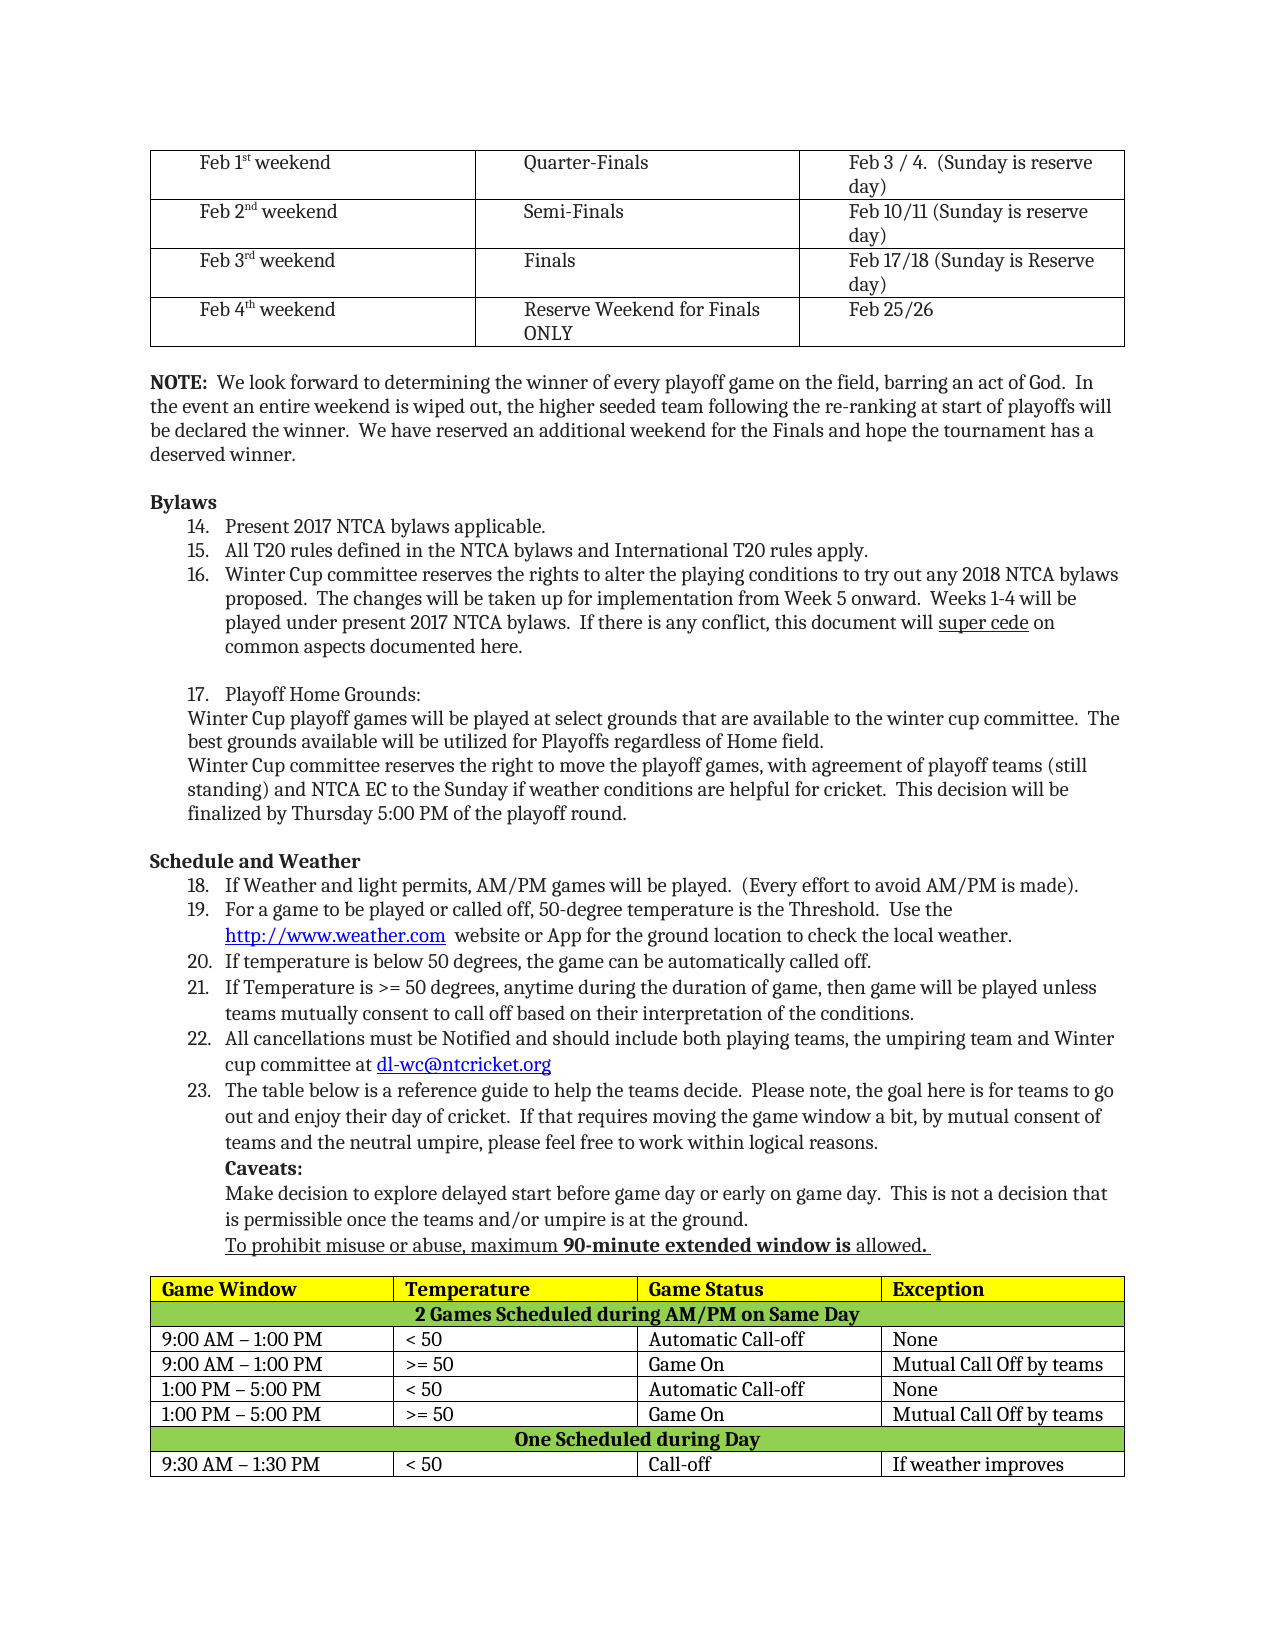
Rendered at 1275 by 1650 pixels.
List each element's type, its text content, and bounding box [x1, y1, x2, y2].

table_cell None [882, 1327, 1124, 1351]
table_cell < 50 [394, 1327, 637, 1351]
table_cell Mutual Call Off by teams [882, 1402, 1124, 1426]
list If Temperature is >= 50 degrees, anytime during the duration of game, then game will be played unless teams mutually consent to call off based on their interpretation of the conditions. [187, 975, 1125, 1025]
list All T20 rules defined in the NTCA bylaws and International T20 rules apply. [187, 538, 1125, 562]
text Schedule and Weather [150, 850, 1125, 874]
table_cell Feb 2nd weekend [151, 200, 475, 248]
table_cell Feb 3rd weekend [151, 249, 475, 297]
list If temperature is below 50 degrees, the game can be automatically called off. [187, 949, 1125, 973]
table_cell 1:00 PM – 5:00 PM [151, 1402, 393, 1426]
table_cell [882, 1452, 1124, 1476]
table_cell Quarter-Finals [476, 151, 799, 199]
text Winter Cup playoff games will be played at select grounds that are available to the winter cup committee. The best grounds available will be utilized for Playoffs regardless of Home field. [187, 706, 1125, 754]
table_cell Feb 17/18 (Sunday is Reserve day) [800, 249, 1124, 297]
table_header Temperature [394, 1277, 637, 1301]
table_cell Feb 4th weekend [151, 298, 475, 346]
list Playoff Home Grounds: [187, 682, 1125, 706]
table_cell >= 50 [394, 1352, 637, 1376]
table_cell Automatic Call-off [638, 1377, 881, 1401]
table_header Game Window [151, 1277, 393, 1301]
list If Weather and light permits, AM/PM games will be played. (Every effort to avoid AM/PM is made). [187, 874, 1125, 898]
list To prohibit misuse or abuse, maximum 90-minute extended window is allowed. [225, 1234, 1125, 1258]
table_cell < 50 [394, 1377, 637, 1401]
list Make decision to explore delayed start before game day or early on game day. This is not a decision that is permissible once the teams and/or umpire is at the ground. [225, 1182, 1125, 1232]
table_cell Call-off [638, 1452, 881, 1476]
table_header Game Status [638, 1277, 881, 1301]
list For a game to be played or called off, 50-degree temperature is the Threshold. Use the http://www.weather.com website or App for the ground location to check the local weather. [187, 898, 1125, 948]
table_cell Reserve Weekend for Finals ONLY [476, 298, 799, 346]
list Winter Cup committee reserves the rights to alter the playing conditions to try out any 2018 NTCA bylaws proposed. The changes will be taken up for implementation from Week 5 onward. Weeks 1-4 will be played under present 2017 NTCA bylaws. If there is any conflict, this document will super cede on common aspects documented here. [187, 562, 1125, 658]
table_cell 1:00 PM – 5:00 PM [151, 1377, 393, 1401]
table_cell 2 Games Scheduled during AM/PM on Same Day [151, 1302, 1124, 1326]
list The table below is a reference guide to help the teams decide. Please note, the goal here is for teams to go out and enjoy their day of cricket. If that requires moving the game window a bit, by mutual consent of teams and the neutral umpire, please feel free to work within logical reasons. [187, 1079, 1125, 1154]
table_cell Automatic Call-off [638, 1327, 881, 1351]
table_cell >= 50 [394, 1402, 637, 1426]
table_cell < 50 [394, 1452, 637, 1476]
table_cell Finals [476, 249, 799, 297]
table_header Exception [882, 1277, 1124, 1301]
table_cell Mutual Call Off by teams [882, 1352, 1124, 1376]
list All cancellations must be Notified and should include both playing teams, the umpiring team and Winter cup committee at dl-wc@ntcricket.org [187, 1027, 1125, 1077]
list Present 2017 NTCA bylaws applicable. [187, 514, 1125, 538]
table_cell 9:00 AM – 1:00 PM [151, 1352, 393, 1376]
text Bylaws [150, 491, 1125, 514]
table_cell 9:00 AM – 1:00 PM [151, 1327, 393, 1351]
text NOTE: We look forward to determining the winner of every playoff game on the field, barring an act of God. In the event an entire weekend is wiped out, the higher seeded team following the re-ranking at start of playoffs will be declared the winner. We have reserved an additional weekend for the Finals and hope the tournament has a deserved winner. [150, 371, 1125, 467]
text Winter Cup committee reserves the right to move the playoff games, with agreement of playoff teams (still standing) and NTCA EC to the Sunday if weather conditions are helpful for cricket. This decision will be finalized by Thursday 5:00 PM of the playoff round. [187, 754, 1125, 826]
table_cell Feb 3 / 4. (Sunday is reserve day) [800, 151, 1124, 199]
table_cell None [882, 1377, 1124, 1401]
table_cell Feb 25/26 [800, 298, 1124, 346]
table_cell 9:30 AM – 1:30 PM [151, 1452, 393, 1476]
table_cell Game On [638, 1402, 881, 1426]
table_cell Semi-Finals [476, 200, 799, 248]
table_cell Game On [638, 1352, 881, 1376]
list Caveats: [225, 1156, 1125, 1180]
table_cell Feb 10/11 (Sunday is reserve day) [800, 200, 1124, 248]
table_cell Feb 1st weekend [151, 151, 475, 199]
table_cell One Scheduled during Day [151, 1427, 1124, 1451]
